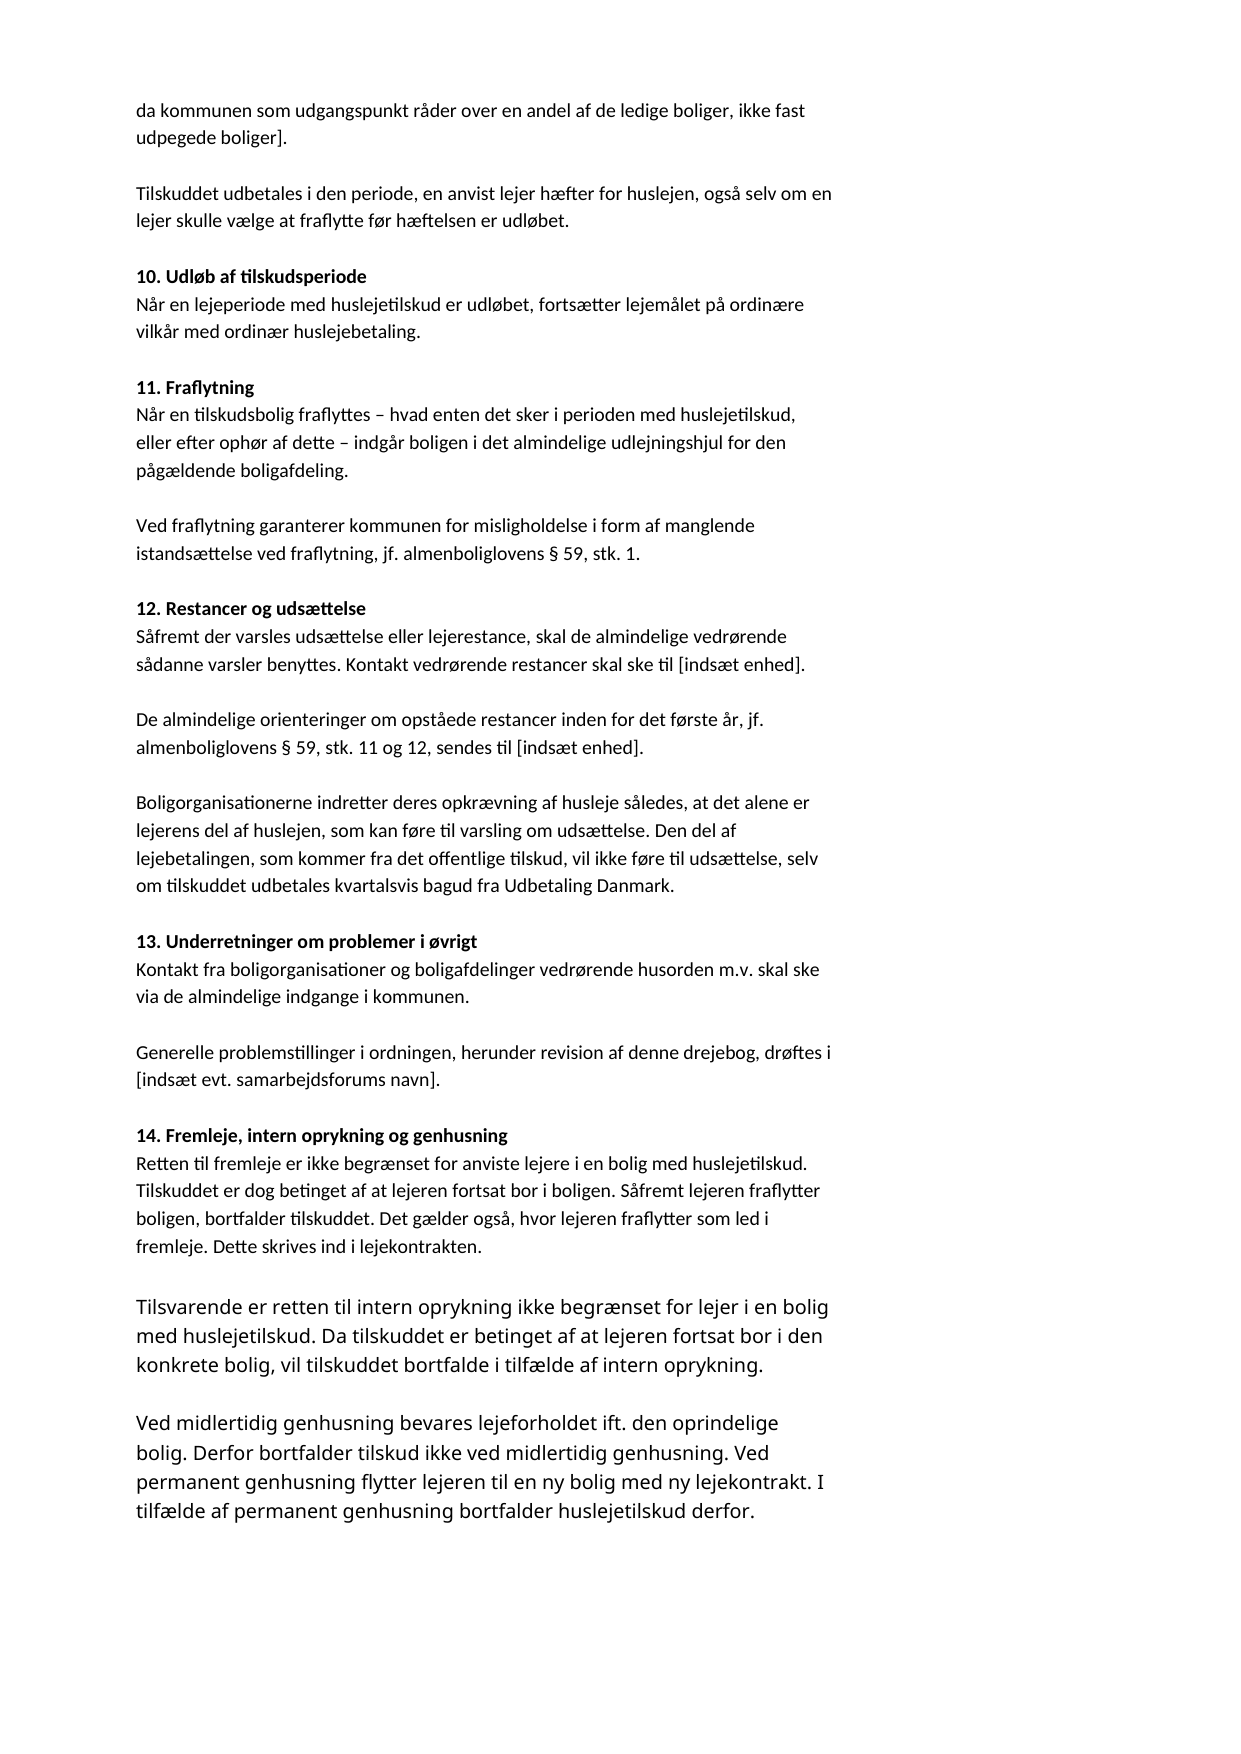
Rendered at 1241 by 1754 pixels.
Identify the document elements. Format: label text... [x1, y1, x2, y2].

subtitle 11. Fraflytning [136, 375, 833, 399]
text Tilskuddet udbetales i den periode, en anvist lejer hæfter for huslejen, også selv om en lejer skulle vælge at fraflytte før hæftelsen er udløbet. [136, 181, 833, 233]
text Boligorganisationerne indretter deres opkrævning af husleje således, at det alene er lejerens del af huslejen, som kan føre til varsling om udsættelse. Den del af lejebetalingen, som kommer fra det offentlige tilskud, vil ikke føre til udsættelse, selv om tilskuddet udbetales kvartalsvis bagud fra Udbetaling Danmark. [136, 791, 833, 898]
text Tilsvarende er retten til intern oprykning ikke begrænset for lejer i en bolig med huslejetilskud. Da tilskuddet er betinget af at lejeren fortsat bor i den konkrete bolig, vil tilskuddet bortfalde i tilfælde af intern oprykning. [136, 1291, 833, 1378]
text Generelle problemstillinger i ordningen, herunder revision af denne drejebog, drøftes i [indsæt evt. samarbejdsforums navn]. [136, 1040, 833, 1092]
subtitle 13. Underretninger om problemer i øvrigt [136, 929, 833, 953]
text Kontakt fra boligorganisationer og boligafdelinger vedrørende husorden m.v. skal ske via de almindelige indgange i kommunen. [136, 957, 833, 1009]
subtitle 12. Restancer og udsættelse [136, 569, 833, 621]
text Ved fraflytning garanterer kommunen for misligholdelse i form af manglende istandsættelse ved fraflytning, jf. almenboliglovens § 59, stk. 1. [136, 486, 833, 565]
text De almindelige orienteringer om opståede restancer inden for det første år, jf. almenboliglovens § 59, stk. 11 og 12, sendes til [indsæt enhed]. [136, 707, 833, 759]
text Såfremt der varsles udsættelse eller lejerestance, skal de almindelige vedrørende sådanne varsler benyttes. Kontakt vedrørende restancer skal ske til [indsæt enhed]. [136, 624, 833, 676]
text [136, 98, 833, 150]
text Når en tilskudsbolig fraflyttes – hvad enten det sker i perioden med huslejetilskud, eller efter ophør af dette – indgår boligen i det almindelige udlejningshjul for den pågældende boligafdeling. [136, 403, 833, 482]
subtitle 14. Fremleje, intern oprykning og genhusning Retten til fremleje er ikke begrænset for anviste lejere i en bolig med huslejetilskud. Tilskuddet er dog betinget af at lejeren fortsat bor i boligen. Såfremt lejeren fraflytter boligen, bortfalder tilskuddet. Det gælder også, hvor lejeren fraflytter som led i fremleje. Dette skrives ind i lejekontrakten. [136, 1123, 833, 1258]
subtitle 10. Udløb af tilskudsperiode [136, 264, 833, 288]
text Når en lejeperiode med huslejetilskud er udløbet, fortsætter lejemålet på ordinære vilkår med ordinær huslejebetaling. [136, 292, 833, 344]
text Ved midlertidig genhusning bevares lejeforholdet ift. den oprindelige bolig. Derfor bortfalder tilskud ikke ved midlertidig genhusning. Ved permanent genhusning flytter lejeren til en ny bolig med ny lejekontrakt. I tilfælde af permanent genhusning bortfalder huslejetilskud derfor. [136, 1407, 833, 1524]
